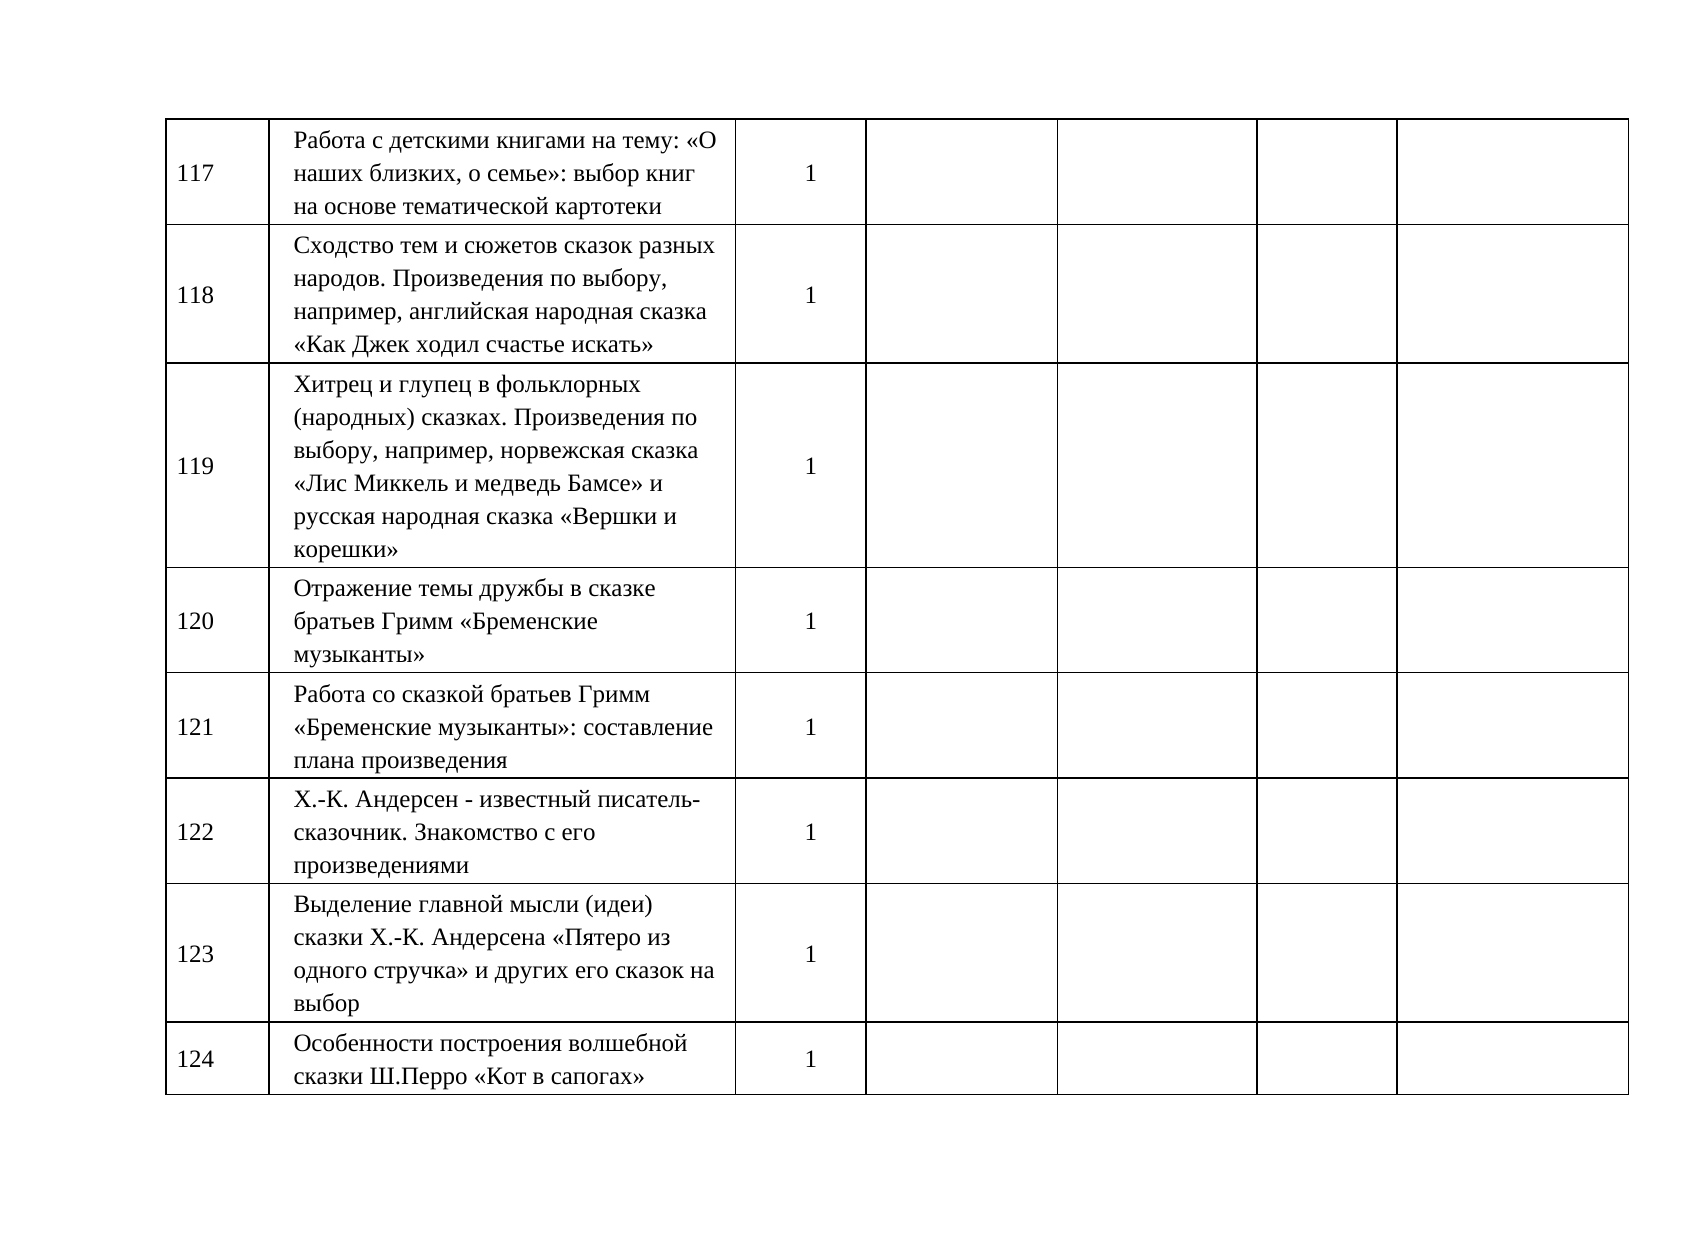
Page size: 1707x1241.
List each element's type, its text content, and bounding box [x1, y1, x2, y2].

table_cell [1398, 779, 1628, 883]
table_cell [1398, 568, 1628, 672]
table_cell 1 [736, 364, 865, 566]
table_cell 117 [167, 120, 268, 223]
table_cell 1 [736, 673, 865, 777]
table_cell [1258, 364, 1396, 566]
table_cell 1 [736, 1023, 865, 1093]
table_cell [1058, 120, 1256, 223]
table_cell [1398, 1023, 1628, 1093]
table_cell [1258, 1023, 1396, 1093]
table_cell 124 [167, 1023, 268, 1093]
table_cell 1 [736, 568, 865, 672]
table_cell [1258, 120, 1396, 223]
table_cell [1058, 364, 1256, 566]
table_cell [867, 364, 1057, 566]
table_cell Работа со сказкой братьев Гримм «Бременские музыканты»: составление плана произведения [270, 673, 735, 777]
table_cell 1 [736, 884, 865, 1021]
table_cell Отражение темы дружбы в сказке братьев Гримм «Бременские музыканты» [270, 568, 735, 672]
table_cell [1398, 364, 1628, 566]
table_cell [1398, 884, 1628, 1021]
table_cell [867, 1023, 1057, 1093]
table_cell [867, 884, 1057, 1021]
table_cell [867, 673, 1057, 777]
table_cell [1058, 225, 1256, 362]
table_cell 123 [167, 884, 268, 1021]
table_cell Особенности построения волшебной сказки Ш.Перро «Кот в сапогах» [270, 1023, 735, 1093]
table_cell 1 [736, 225, 865, 362]
table_cell [867, 779, 1057, 883]
table_cell [867, 568, 1057, 672]
table_cell [867, 120, 1057, 223]
table_cell 121 [167, 673, 268, 777]
table_cell 122 [167, 779, 268, 883]
table_cell [1258, 568, 1396, 672]
table_cell [1398, 673, 1628, 777]
table_cell [1258, 884, 1396, 1021]
table_cell 1 [736, 779, 865, 883]
table_cell 118 [167, 225, 268, 362]
table_cell 1 [736, 120, 865, 223]
table_cell [1258, 225, 1396, 362]
table_cell Х.-К. Андерсен - известный писатель-сказочник. Знакомство с его произведениями [270, 779, 735, 883]
table_cell [1058, 779, 1256, 883]
table_cell [1258, 779, 1396, 883]
table_cell Сходство тем и сюжетов сказок разных народов. Произведения по выбору, например, английская народная сказка «Как Джек ходил счастье искать» [270, 225, 735, 362]
table_cell [867, 225, 1057, 362]
table_cell [1058, 884, 1256, 1021]
table_cell Хитрец и глупец в фольклорных (народных) сказках. Произведения по выбору, например, норвежская сказка «Лис Миккель и медведь Бамсе» и русская народная сказка «Вершки и корешки» [270, 364, 735, 566]
table_cell [1058, 568, 1256, 672]
table_cell [1058, 673, 1256, 777]
table_cell [1258, 673, 1396, 777]
table_cell [1398, 120, 1628, 223]
table_cell 119 [167, 364, 268, 566]
table_cell [1058, 1023, 1256, 1093]
table_cell [1398, 225, 1628, 362]
table_cell Работа с детскими книгами на тему: «О наших близких, о семье»: выбор книг на основе тематической картотеки [270, 120, 735, 223]
table_cell 120 [167, 568, 268, 672]
table_cell Выделение главной мысли (идеи) сказки Х.-К. Андерсена «Пятеро из одного стручка» и других его сказок на выбор [270, 884, 735, 1021]
